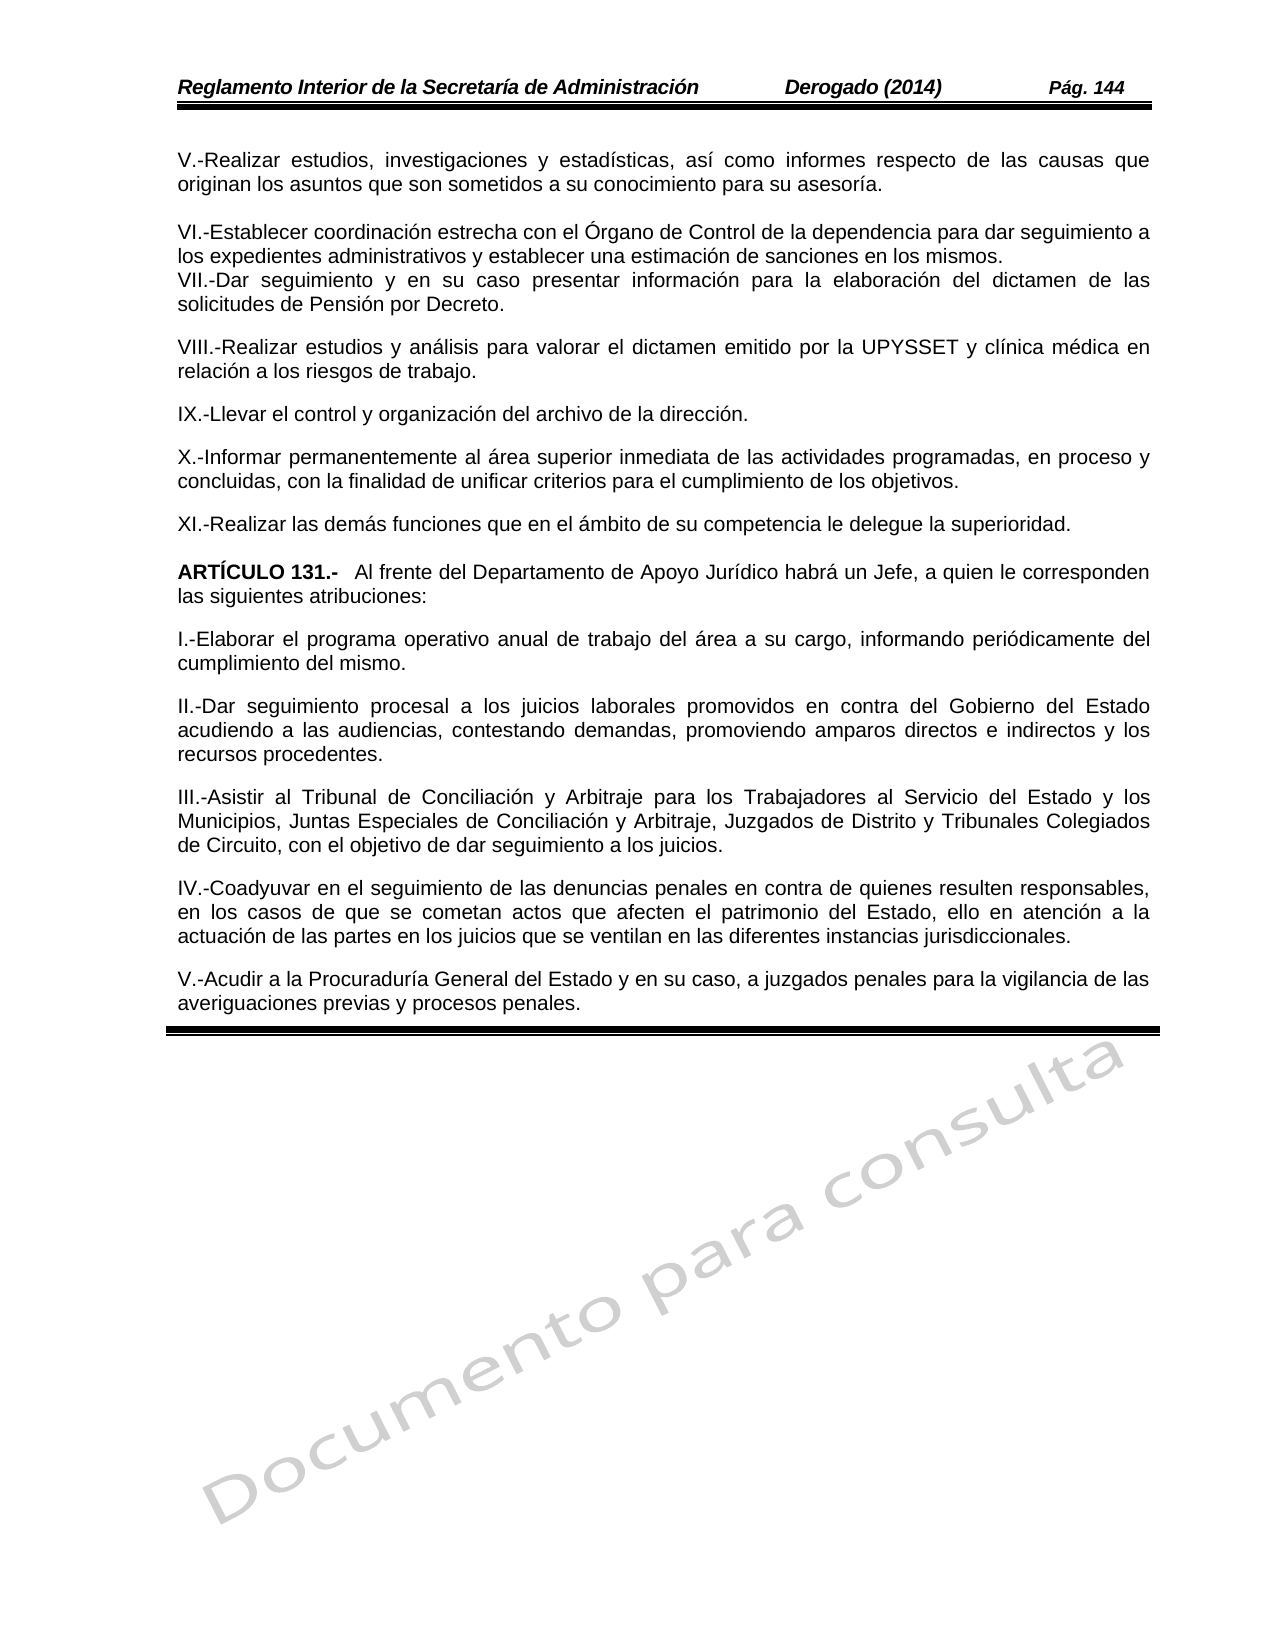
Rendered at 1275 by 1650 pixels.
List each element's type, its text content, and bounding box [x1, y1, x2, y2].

text II.-Dar seguimiento procesal a los juicios laborales promovidos en contra del Gobierno del Estado acudiendo a las audiencias, contestando demandas, promoviendo amparos directos e indirectos y los recursos procedentes. [177, 694, 1152, 766]
text IV.-Coadyuvar en el seguimiento de las denuncias penales en contra de quienes resulten responsables, en los casos de que se cometan actos que afecten el patrimonio del Estado, ello en atención a la actuación de las partes en los juicios que se ventilan en las diferentes instancias jurisdiccionales. [177, 876, 1152, 948]
text III.-Asistir al Tribunal de Conciliación y Arbitraje para los Trabajadores al Servicio del Estado y los Municipios, Juntas Especiales de Conciliación y Arbitraje, Juzgados de Distrito y Tribunales Colegiados de Circuito, con el objetivo de dar seguimiento a los juicios. [177, 785, 1152, 857]
text ARTÍCULO 131.- Al frente del Departamento de Apoyo Jurídico habrá un Jefe, a quien le corresponden las siguientes atribuciones: [177, 560, 1152, 608]
text VI.-Establecer coordinación estrecha con el Órgano de Control de la dependencia para dar seguimiento a los expedientes administrativos y establecer una estimación de sanciones en los mismos. [177, 219, 1152, 267]
text XI.-Realizar las demás funciones que en el ámbito de su competencia le delegue la superioridad. [177, 512, 1152, 536]
text VIII.-Realizar estudios y análisis para valorar el dictamen emitido por la UPYSSET y clínica médica en relación a los riesgos de trabajo. [177, 334, 1152, 382]
text IX.-Llevar el control y organización del archivo de la dirección. [177, 402, 1152, 426]
text V.-Acudir a la Procuraduría General del Estado y en su caso, a juzgados penales para la vigilancia de las averiguaciones previas y procesos penales. [177, 967, 1152, 1015]
text I.-Elaborar el programa operativo anual de trabajo del área a su cargo, informando periódicamente del cumplimiento del mismo. [177, 627, 1152, 675]
text VII.-Dar seguimiento y en su caso presentar información para la elaboración del dictamen de las solicitudes de Pensión por Decreto. [177, 267, 1152, 315]
text X.-Informar permanentemente al área superior inmediata de las actividades programadas, en proceso y concluidas, con la finalidad de unificar criterios para el cumplimiento de los objetivos. [177, 445, 1152, 493]
text V.-Realizar estudios, investigaciones y estadísticas, así como informes respecto de las causas que originan los asuntos que son sometidos a su conocimiento para su asesoría. [177, 148, 1152, 196]
